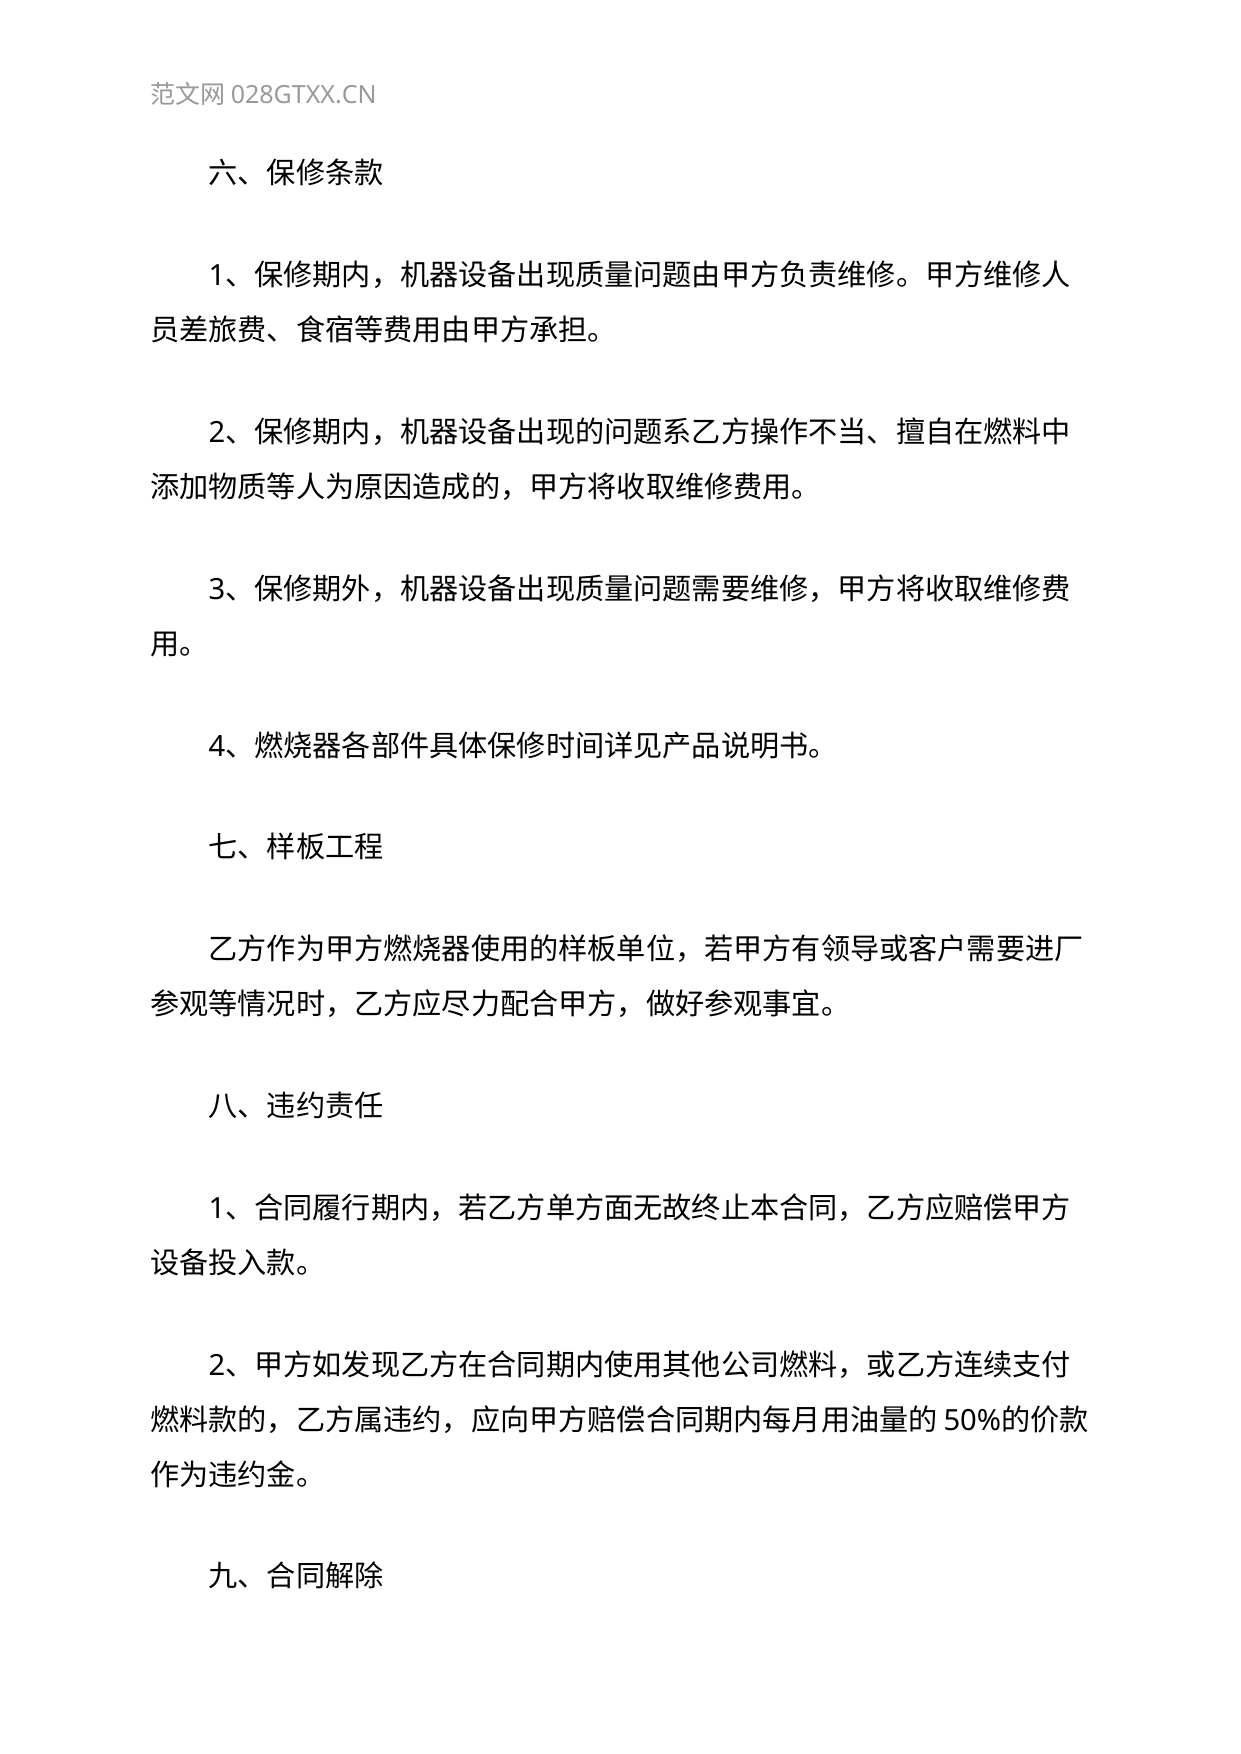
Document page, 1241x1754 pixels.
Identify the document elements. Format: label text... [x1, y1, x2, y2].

text 2、保修期内，机器设备出现的问题系乙方操作不当、擅自在燃料中添加物质等人为原因造成的，甲方将收取维修费用。 [150, 408, 1090, 506]
text 1、合同履行期内，若乙方单方面无故终止本合同，乙方应赔偿甲方设备投入款。 [150, 1184, 1090, 1282]
text 4、燃烧器各部件具体保修时间详见产品说明书。 [150, 722, 1090, 764]
text 七、样板工程 [150, 824, 1090, 866]
text 1、保修期内，机器设备出现质量问题由甲方负责维修。甲方维修人员差旅费、食宿等费用由甲方承担。 [150, 252, 1090, 349]
text 乙方作为甲方燃烧器使用的样板单位，若甲方有领导或客户需要进厂参观等情况时，乙方应尽力配合甲方，做好参观事宜。 [150, 926, 1090, 1023]
text 2、甲方如发现乙方在合同期内使用其他公司燃料，或乙方连续支付燃料款的，乙方属违约，应向甲方赔偿合同期内每月用油量的50%的价款作为违约金。 [150, 1341, 1090, 1493]
text 九、合同解除 [150, 1553, 1090, 1595]
text 3、保修期外，机器设备出现质量问题需要维修，甲方将收取维修费用。 [150, 565, 1090, 663]
text 八、违约责任 [150, 1082, 1090, 1125]
text 六、保修条款 [150, 150, 1090, 192]
